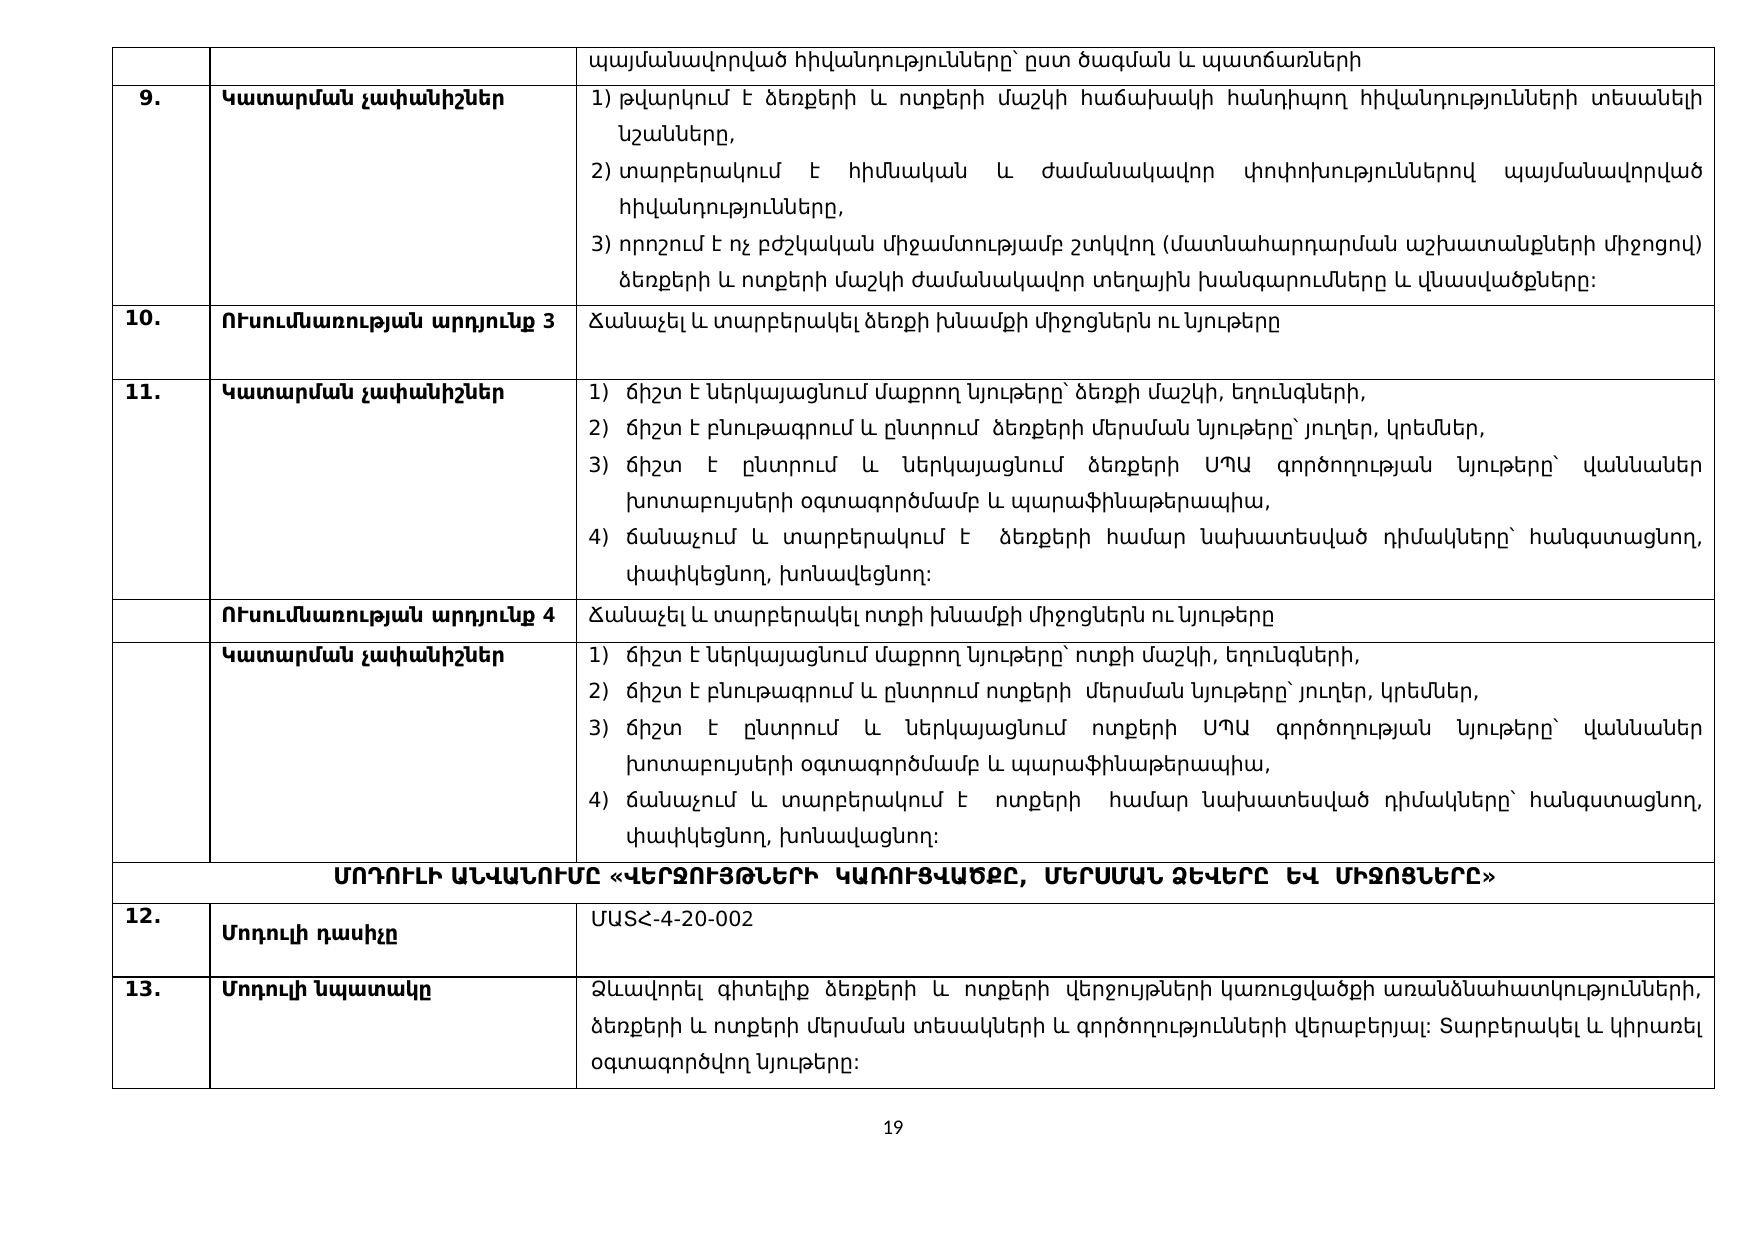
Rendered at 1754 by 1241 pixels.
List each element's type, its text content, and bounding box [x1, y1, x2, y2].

table_cell [113, 86, 209, 305]
table_cell ճիշտ է ներկայացնում մաքրող նյութերը՝ ոտքի մաշկի, եղունգների, ճիշտ է բնութագրում և ընտրում ոտքերի մերսման նյութերը՝ յուղեր, կրեմներ, ճիշտ է ընտրում և ներկայացնում ոտքերի ՍՊԱ գործողության նյութերը՝ վաննաներ խոտաբույսերի օգտագործմամբ և պարաֆինաթերապիա, ճանաչում և տարբերակում է ոտքերի համար նախատեսված դիմակները՝ հանգստացնող, փափկեցնող, խոնավացնող: [577, 643, 1714, 862]
table_cell ՄԱՏՀ-4-20-002 [577, 904, 1714, 976]
table_cell Կատարման չափանիշներ [211, 643, 576, 862]
table_cell [113, 380, 209, 599]
table_cell [113, 306, 209, 379]
table_cell Կատարման չափանիշներ [211, 380, 576, 599]
table_cell Ձևավորել գիտելիք ձեռքերի և ոտքերի վերջույթների կառուցվածքի առանձնահատկությունների, ձեռքերի և ոտքերի մերսման տեսակների և գործողությունների վերաբերյալ: Տարբերակել և կիրառել օգտագործվող նյութերը: [577, 978, 1714, 1088]
table_cell [113, 978, 209, 1088]
table_cell Ճանաչել և տարբերակել ոտքի խնամքի միջոցներն ու նյութերը [577, 600, 1714, 642]
table_cell ՈՒսումնառության արդյունք 3 [211, 306, 576, 379]
table_cell Ճանաչել և տարբերակել ձեռքի խնամքի միջոցներն ու նյութերը [577, 306, 1714, 379]
table_cell [113, 643, 209, 862]
table_cell Մոդուլի նպատակը [211, 978, 576, 1088]
table_cell [113, 48, 209, 85]
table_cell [211, 48, 576, 85]
table_cell [113, 904, 209, 976]
table_cell թվարկում է ձեռքերի և ոտքերի մաշկի հաճախակի հանդիպող հիվանդությունների տեսանելի նշանները, տարբերակում է հիմնական և ժամանակավոր փոփոխություններով պայմանավորված հիվանդությունները, որոշում է ոչ բժշկական միջամտությամբ շտկվող (մատնահարդարման աշխատանքների միջոցով) ձեռքերի և ոտքերի մաշկի ժամանակավոր տեղային խանգարումները և վնասվածքները: [577, 86, 1714, 305]
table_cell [577, 48, 1714, 85]
table_cell ՈՒսումնառության արդյունք 4 [211, 600, 576, 642]
table_cell Մոդուլի դասիչը [211, 904, 576, 976]
table_cell Կատարման չափանիշներ [211, 86, 576, 305]
table_cell [113, 600, 209, 642]
table_cell ճիշտ է ներկայացնում մաքրող նյութերը՝ ձեռքի մաշկի, եղունգների, ճիշտ է բնութագրում և ընտրում ձեռքերի մերսման նյութերը՝ յուղեր, կրեմներ, ճիշտ է ընտրում և ներկայացնում ձեռքերի ՍՊԱ գործողության նյութերը՝ վաննաներ խոտաբույսերի օգտագործմամբ և պարաֆինաթերապիա, ճանաչում և տարբերակում է ձեռքերի համար նախատեսված դիմակները՝ հանգստացնող, փափկեցնող, խոնավեցնող: [577, 380, 1714, 599]
table_cell ՄՈԴՈՒԼԻ ԱՆՎԱՆՈՒՄԸ «ՎԵՐՋՈՒՅԹՆԵՐԻ ԿԱՌՈՒՑՎԱԾՔԸ, ՄԵՐՍՄԱՆ ՁԵՎԵՐԸ ԵՎ ՄԻՋՈՑՆԵՐԸ» [113, 863, 1714, 903]
